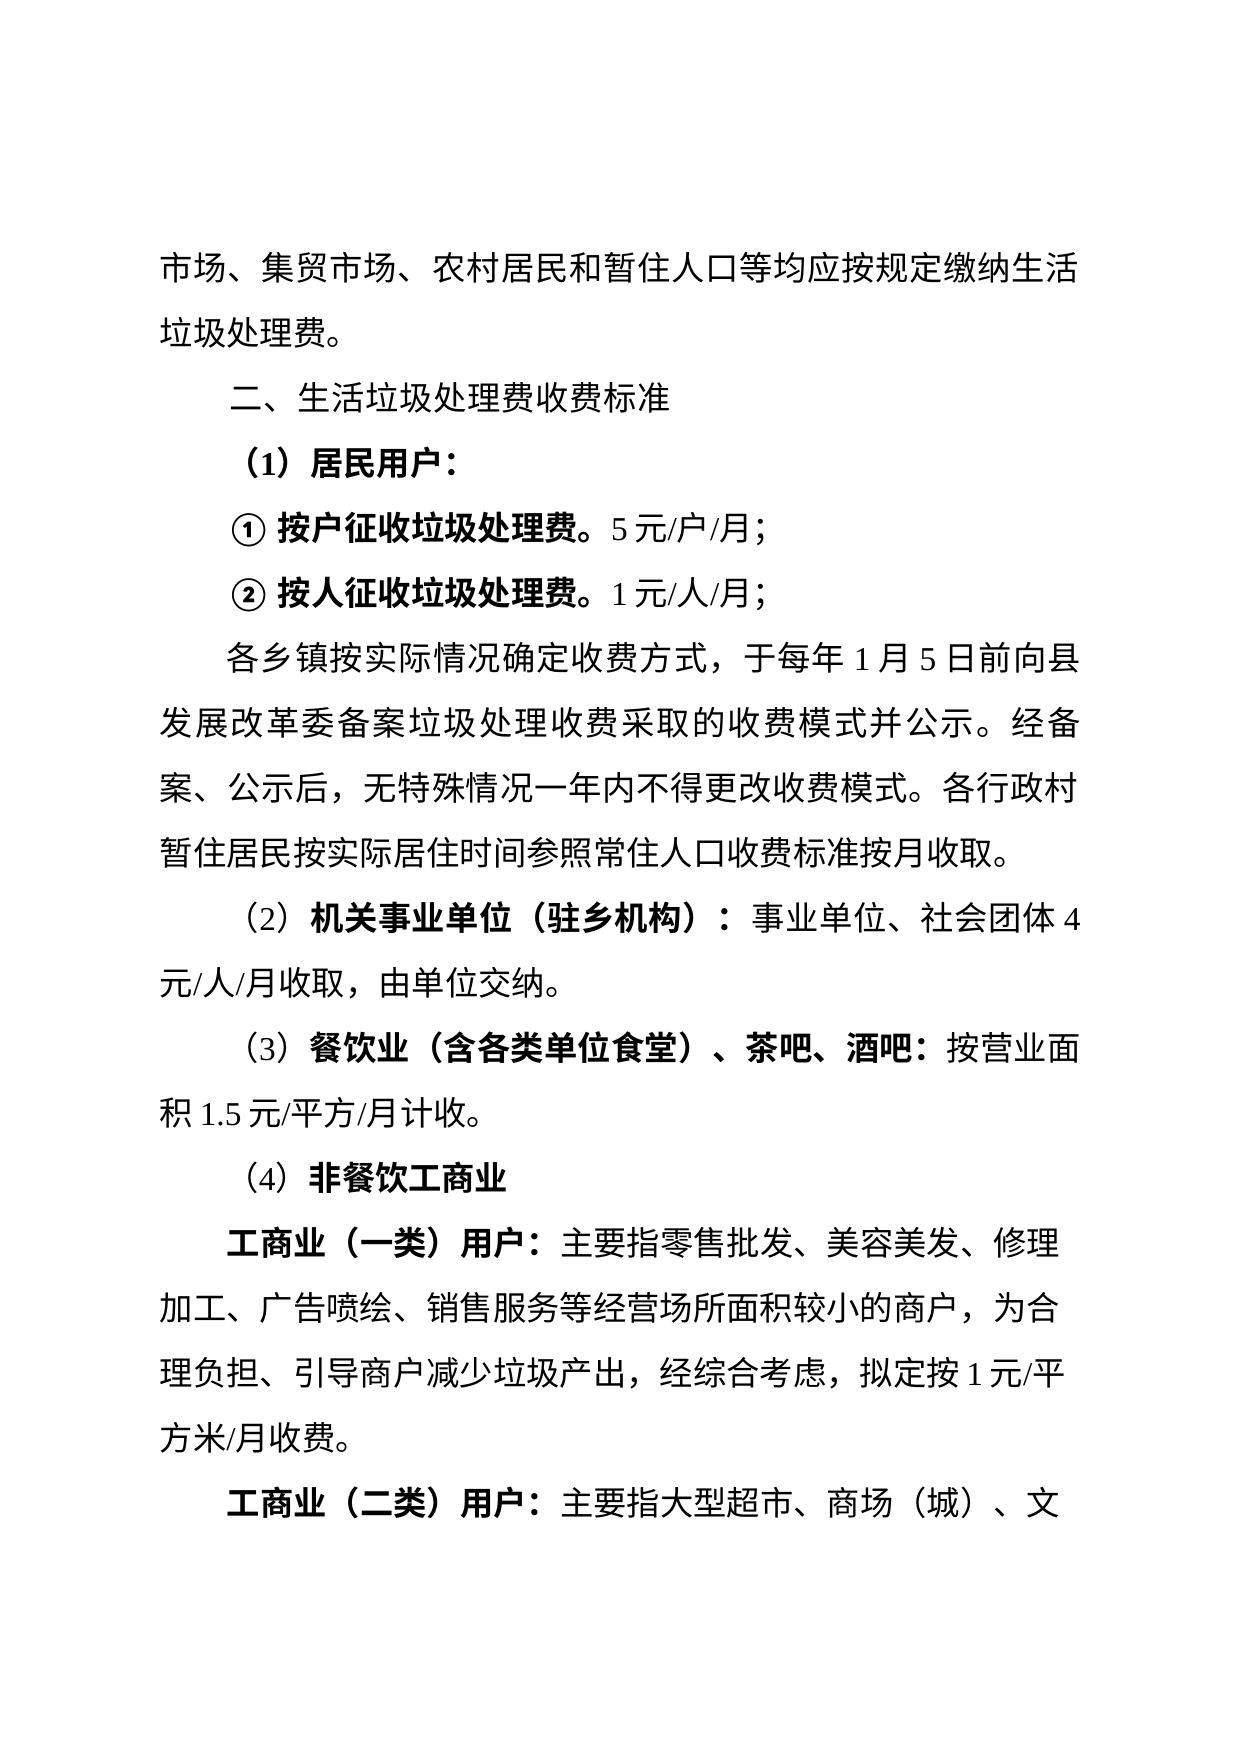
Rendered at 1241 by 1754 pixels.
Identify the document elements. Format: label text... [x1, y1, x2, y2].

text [159, 233, 1081, 363]
list 各乡镇按实际情况确定收费方式，于每年1月5日前向县发展改革委备案垃圾处理收费采取的收费模式并公示。经备案、公示后，无特殊情况一年内不得更改收费模式。各行政村暂住居民按实际居住时间参照常住人口收费标准按月收取。 [159, 623, 1081, 883]
text （4）非餐饮工商业 [159, 1143, 1081, 1208]
text （3）餐饮业（含各类单位食堂）、茶吧、酒吧：按营业面积1.5元/平方/月计收。 [159, 1013, 1081, 1143]
list ①按户征收垃圾处理费。5元/户/月； [159, 493, 1081, 558]
list 二、生活垃圾处理费收费标准 [159, 363, 1081, 428]
list ②按人征收垃圾处理费。1元/人/月； [159, 558, 1081, 623]
list （1）居民用户： [159, 428, 1081, 493]
text （2）机关事业单位（驻乡机构）：事业单位、社会团体4元/人/月收取，由单位交纳。 [159, 883, 1081, 1013]
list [159, 1468, 1081, 1533]
list 工商业（一类）用户：主要指零售批发、美容美发、修理加工、广告喷绘、销售服务等经营场所面积较小的商户，为合理负担、引导商户减少垃圾产出，经综合考虑，拟定按1元/平方米/月收费。 [159, 1208, 1081, 1468]
